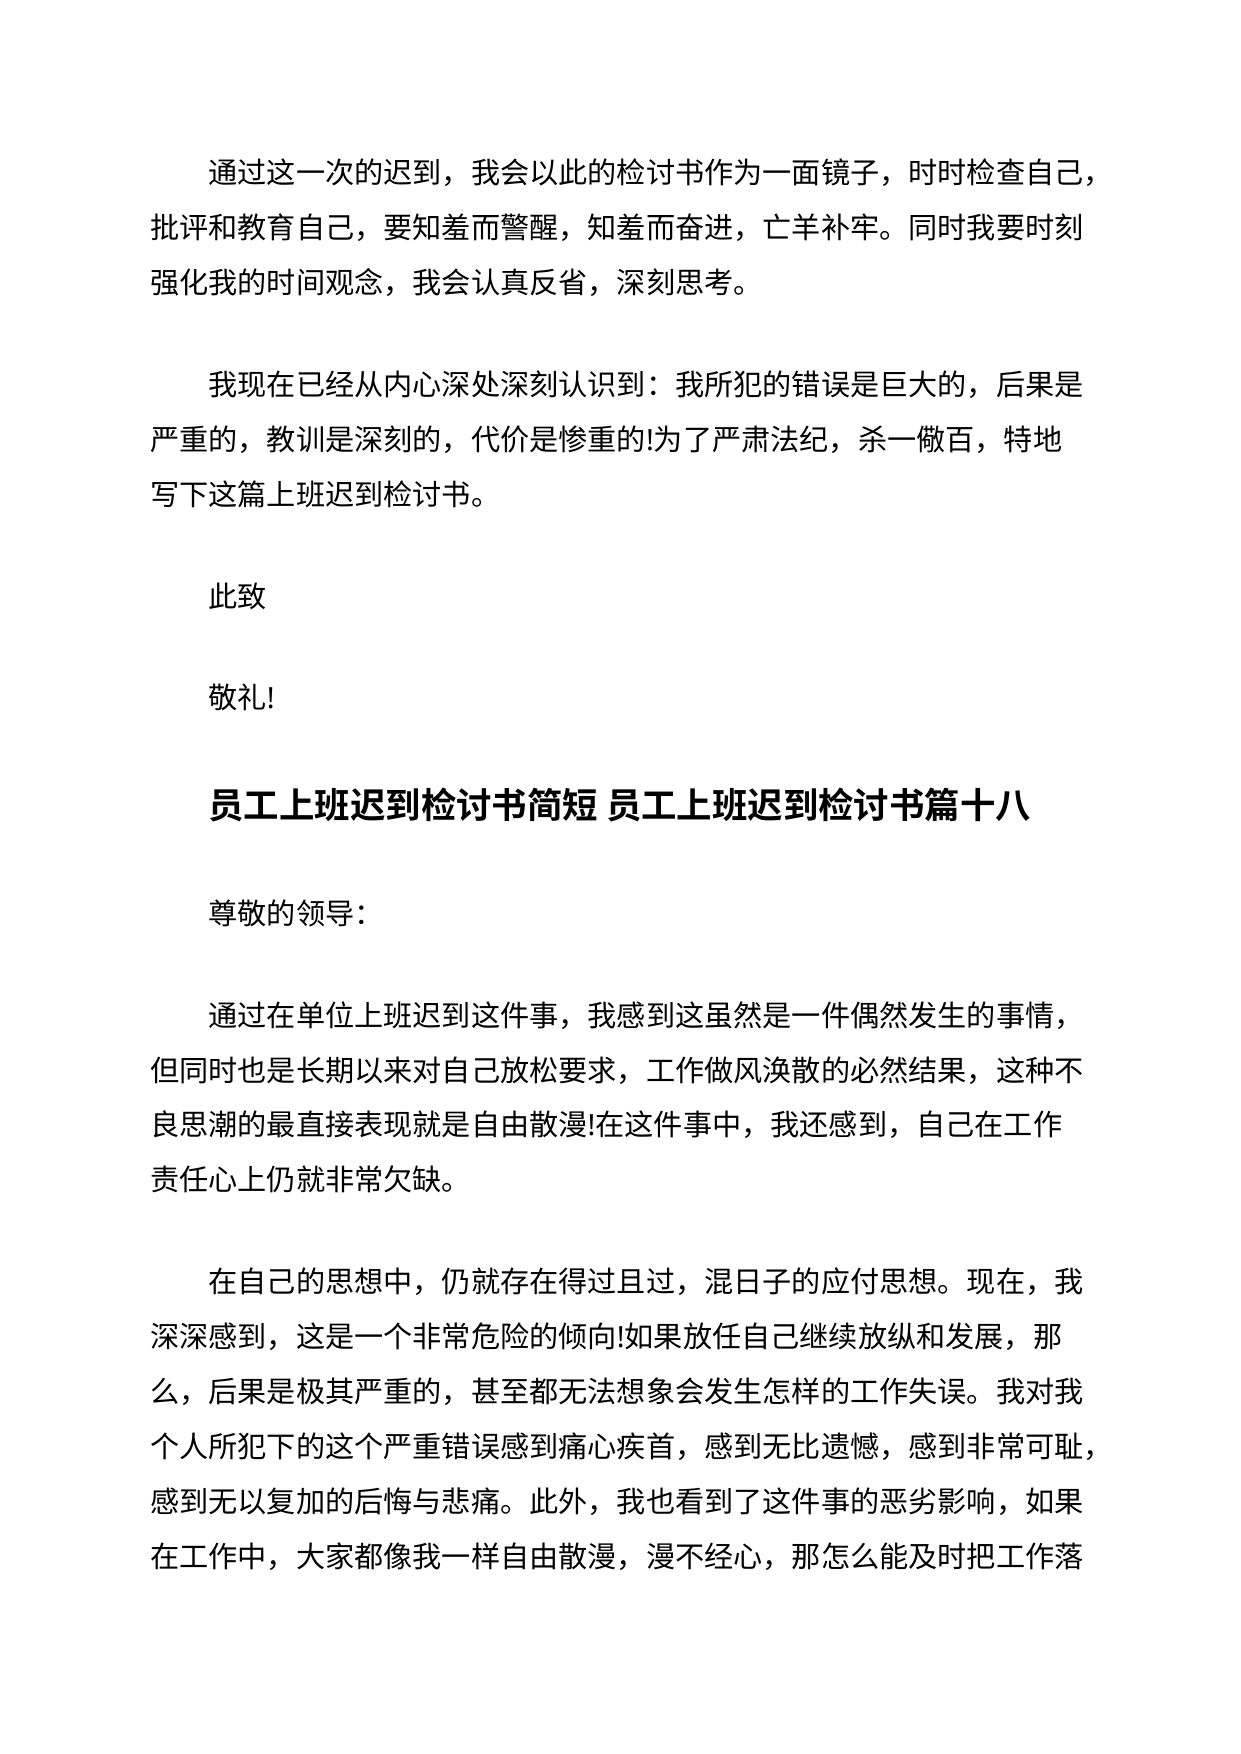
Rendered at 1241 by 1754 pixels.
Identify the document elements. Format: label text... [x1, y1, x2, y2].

text 我现在已经从内心深处深刻认识到：我所犯的错误是巨大的，后果是严重的，教训是深刻的，代价是惨重的!为了严肃法纪，杀一儆百，特地写下这篇上班迟到检讨书。 [150, 362, 1090, 514]
text 尊敬的领导： [150, 890, 1090, 933]
text 通过这一次的迟到，我会以此的检讨书作为一面镜子，时时检查自己，批评和教育自己，要知羞而警醒，知羞而奋进，亡羊补牢。同时我要时刻强化我的时间观念，我会认真反省，深刻思考。 [150, 150, 1090, 302]
text 此致 [150, 573, 1090, 616]
text 敬礼! [150, 675, 1090, 717]
text 通过在单位上班迟到这件事，我感到这虽然是一件偶然发生的事情，但同时也是长期以来对自己放松要求，工作做风涣散的必然结果，这种不良思潮的最直接表现就是自由散漫!在这件事中，我还感到，自己在工作责任心上仍就非常欠缺。 [150, 992, 1090, 1199]
text 员工上班迟到检讨书简短 员工上班迟到检讨书篇十八 [150, 777, 1090, 828]
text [150, 1259, 1090, 1576]
